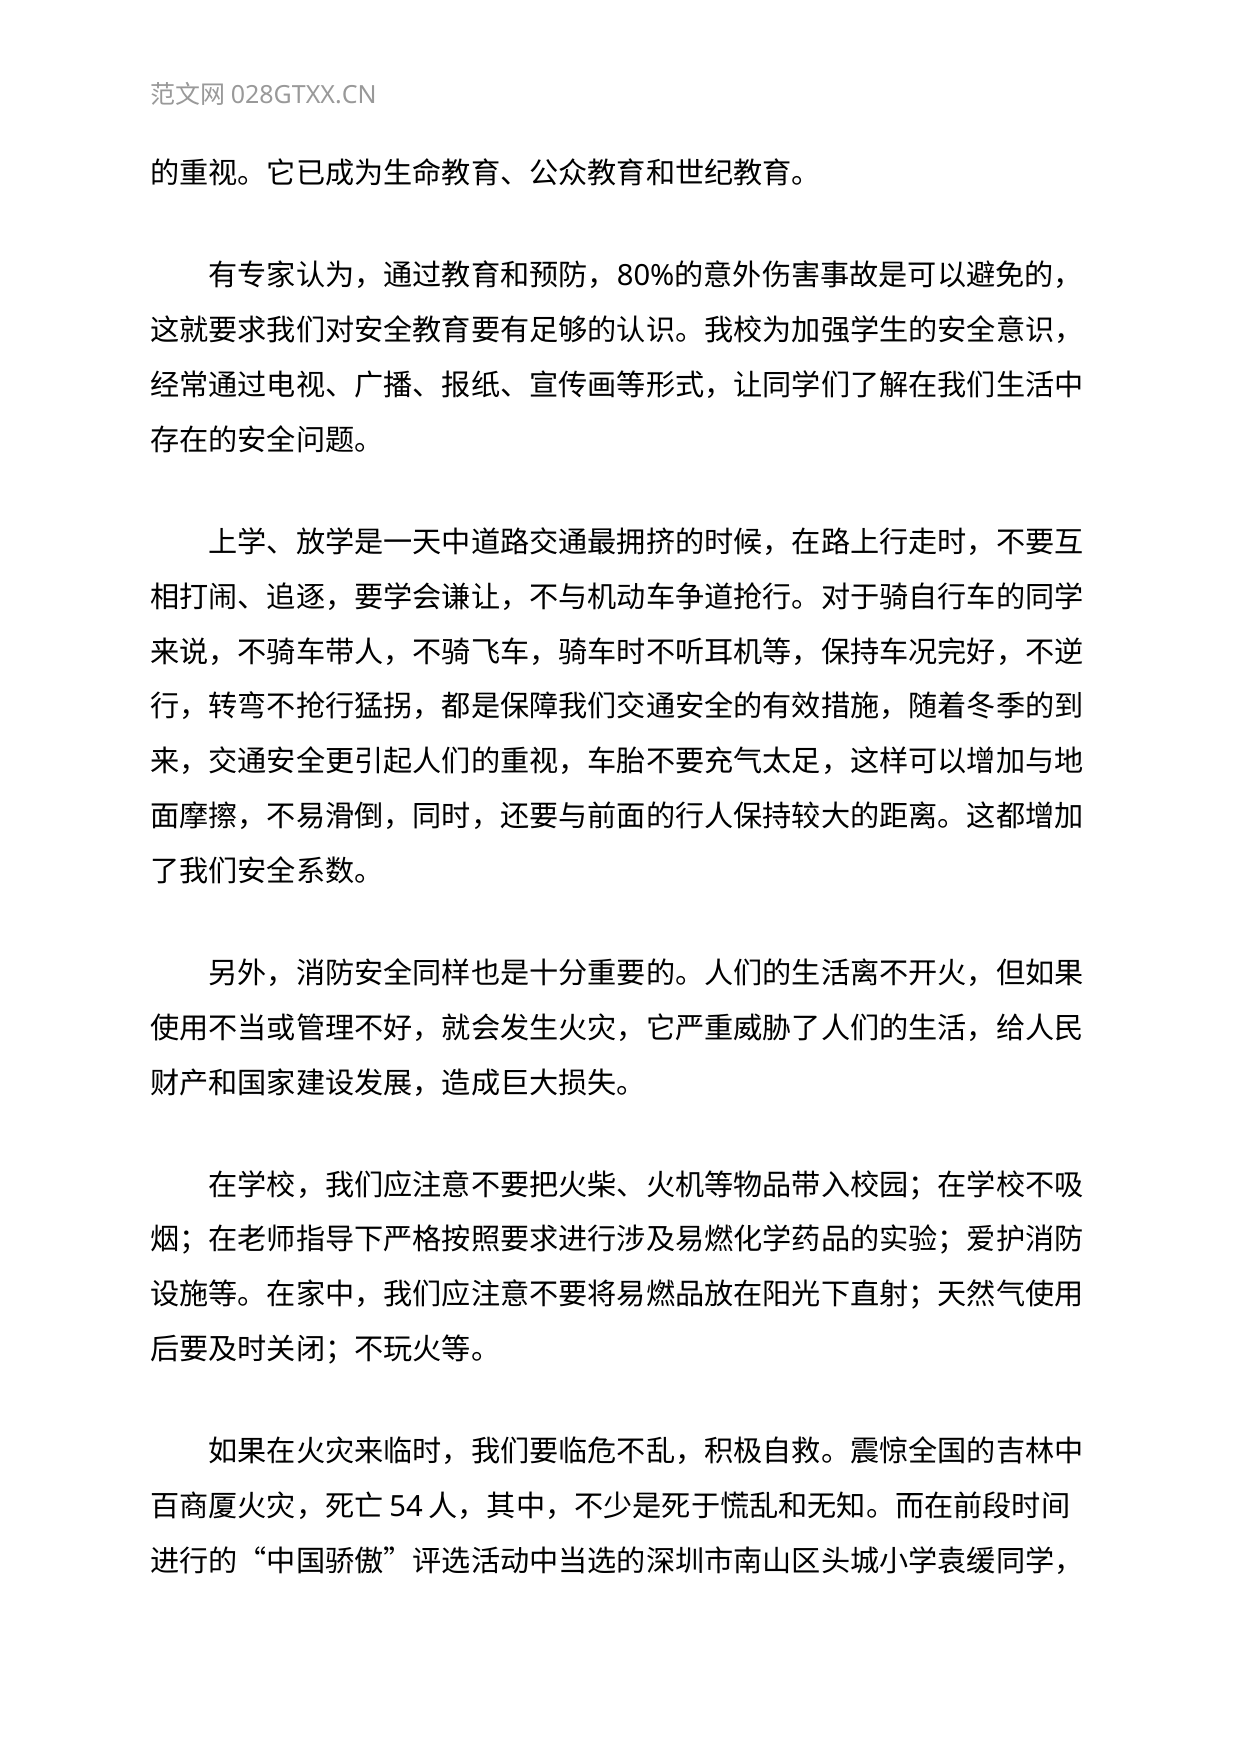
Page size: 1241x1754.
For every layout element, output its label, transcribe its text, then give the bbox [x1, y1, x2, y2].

text 上学、放学是一天中道路交通最拥挤的时候，在路上行走时，不要互相打闹、追逐，要学会谦让，不与机动车争道抢行。对于骑自行车的同学来说，不骑车带人，不骑飞车，骑车时不听耳机等，保持车况完好，不逆行，转弯不抢行猛拐，都是保障我们交通安全的有效措施，随着冬季的到来，交通安全更引起人们的重视，车胎不要充气太足，这样可以增加与地面摩擦，不易滑倒，同时，还要与前面的行人保持较大的距离。这都增加了我们安全系数。 [150, 518, 1090, 890]
text 有专家认为，通过教育和预防，80%的意外伤害事故是可以避免的，这就要求我们对安全教育要有足够的认识。我校为加强学生的安全意识，经常通过电视、广播、报纸、宣传画等形式，让同学们了解在我们生活中存在的安全问题。 [150, 252, 1090, 459]
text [150, 150, 1090, 192]
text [150, 1427, 1090, 1580]
text 在学校，我们应注意不要把火柴、火机等物品带入校园；在学校不吸烟；在老师指导下严格按照要求进行涉及易燃化学药品的实验；爱护消防设施等。在家中，我们应注意不要将易燃品放在阳光下直射；天然气使用后要及时关闭；不玩火等。 [150, 1161, 1090, 1368]
text 另外，消防安全同样也是十分重要的。人们的生活离不开火，但如果使用不当或管理不好，就会发生火灾，它严重威胁了人们的生活，给人民财产和国家建设发展，造成巨大损失。 [150, 949, 1090, 1102]
